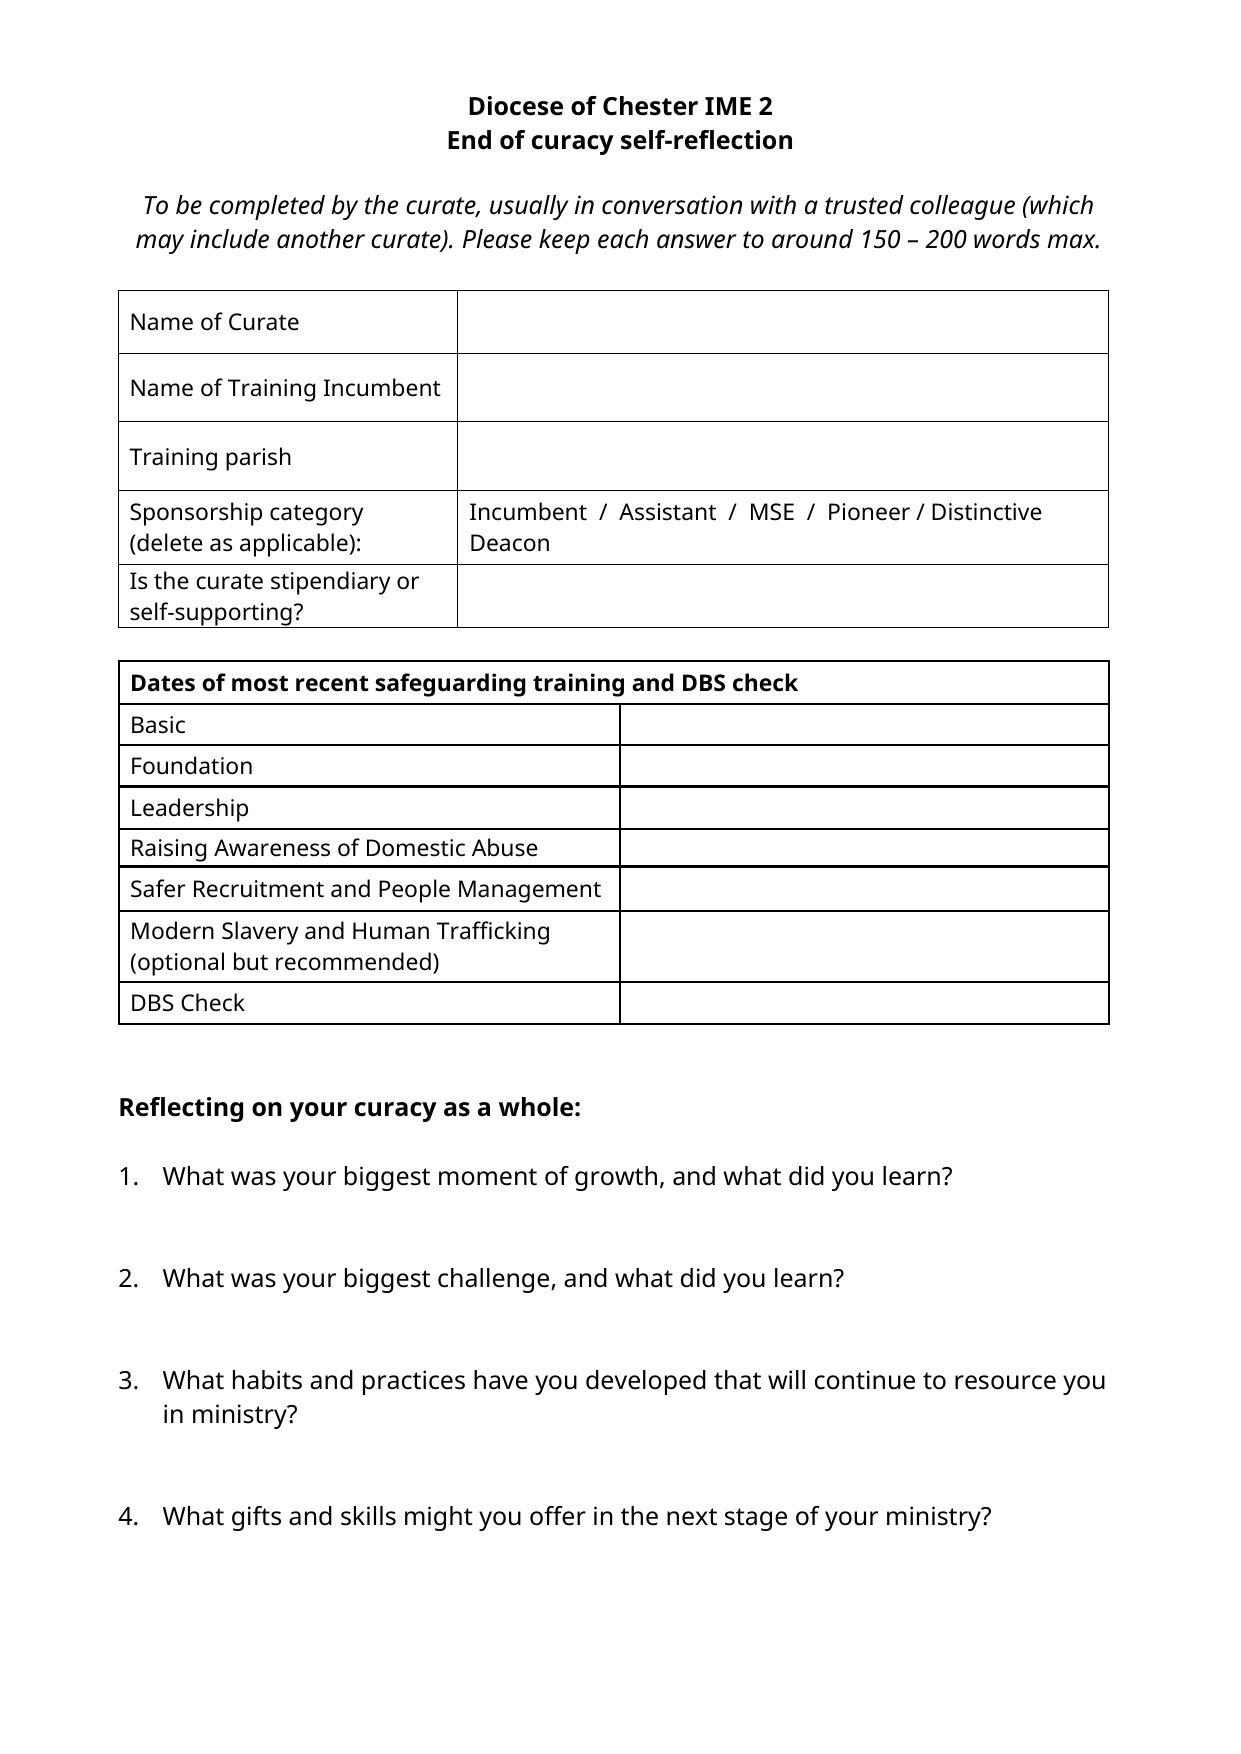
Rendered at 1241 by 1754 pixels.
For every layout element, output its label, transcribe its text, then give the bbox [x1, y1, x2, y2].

text To be completed by the curate, usually in conversation with a trusted colleague (which may include another curate). Please keep each answer to around 150 – 200 words max. [118, 188, 1122, 256]
table_header Name of Curate [119, 291, 457, 353]
table_cell Sponsorship category (delete as applicable): [119, 491, 457, 564]
text End of curacy self-reflection [118, 123, 1122, 157]
table_header Dates of most recent safeguarding training and DBS check [120, 662, 1108, 703]
table_cell Safer Recruitment and People Management [120, 868, 619, 909]
table_cell [458, 422, 1108, 490]
table_cell Raising Awareness of Domestic Abuse [120, 830, 619, 865]
table_cell [458, 565, 1108, 627]
table_cell [621, 983, 1108, 1023]
table_cell Training parish [119, 422, 457, 490]
table_cell DBS Check [120, 983, 619, 1023]
table_cell [621, 746, 1108, 785]
table_cell [458, 354, 1108, 421]
table_cell Name of Training Incumbent [119, 354, 457, 421]
table_cell Incumbent / Assistant / MSE / Pioneer / Distinctive Deacon [458, 491, 1108, 564]
list What was your biggest moment of growth, and what did you learn? [118, 1158, 1122, 1192]
table_cell [621, 788, 1108, 827]
text Diocese of Chester IME 2 [118, 89, 1122, 123]
list What habits and practices have you developed that will continue to resource you in ministry? [118, 1362, 1122, 1431]
table_cell Leadership [120, 788, 619, 827]
table_cell Is the curate stipendiary or self-supporting? [119, 565, 457, 627]
text Reflecting on your curacy as a whole: [118, 1090, 1122, 1124]
table_cell Basic [120, 705, 619, 744]
list What was your biggest challenge, and what did you learn? [118, 1260, 1122, 1294]
table_cell Foundation [120, 746, 619, 785]
table_cell [621, 705, 1108, 744]
table_header [458, 291, 1108, 353]
table_cell [621, 912, 1108, 981]
table_cell Modern Slavery and Human Trafficking (optional but recommended) [120, 912, 619, 981]
list What gifts and skills might you offer in the next stage of your ministry? [118, 1499, 1122, 1533]
table_cell [621, 830, 1108, 865]
table_cell [621, 868, 1108, 909]
